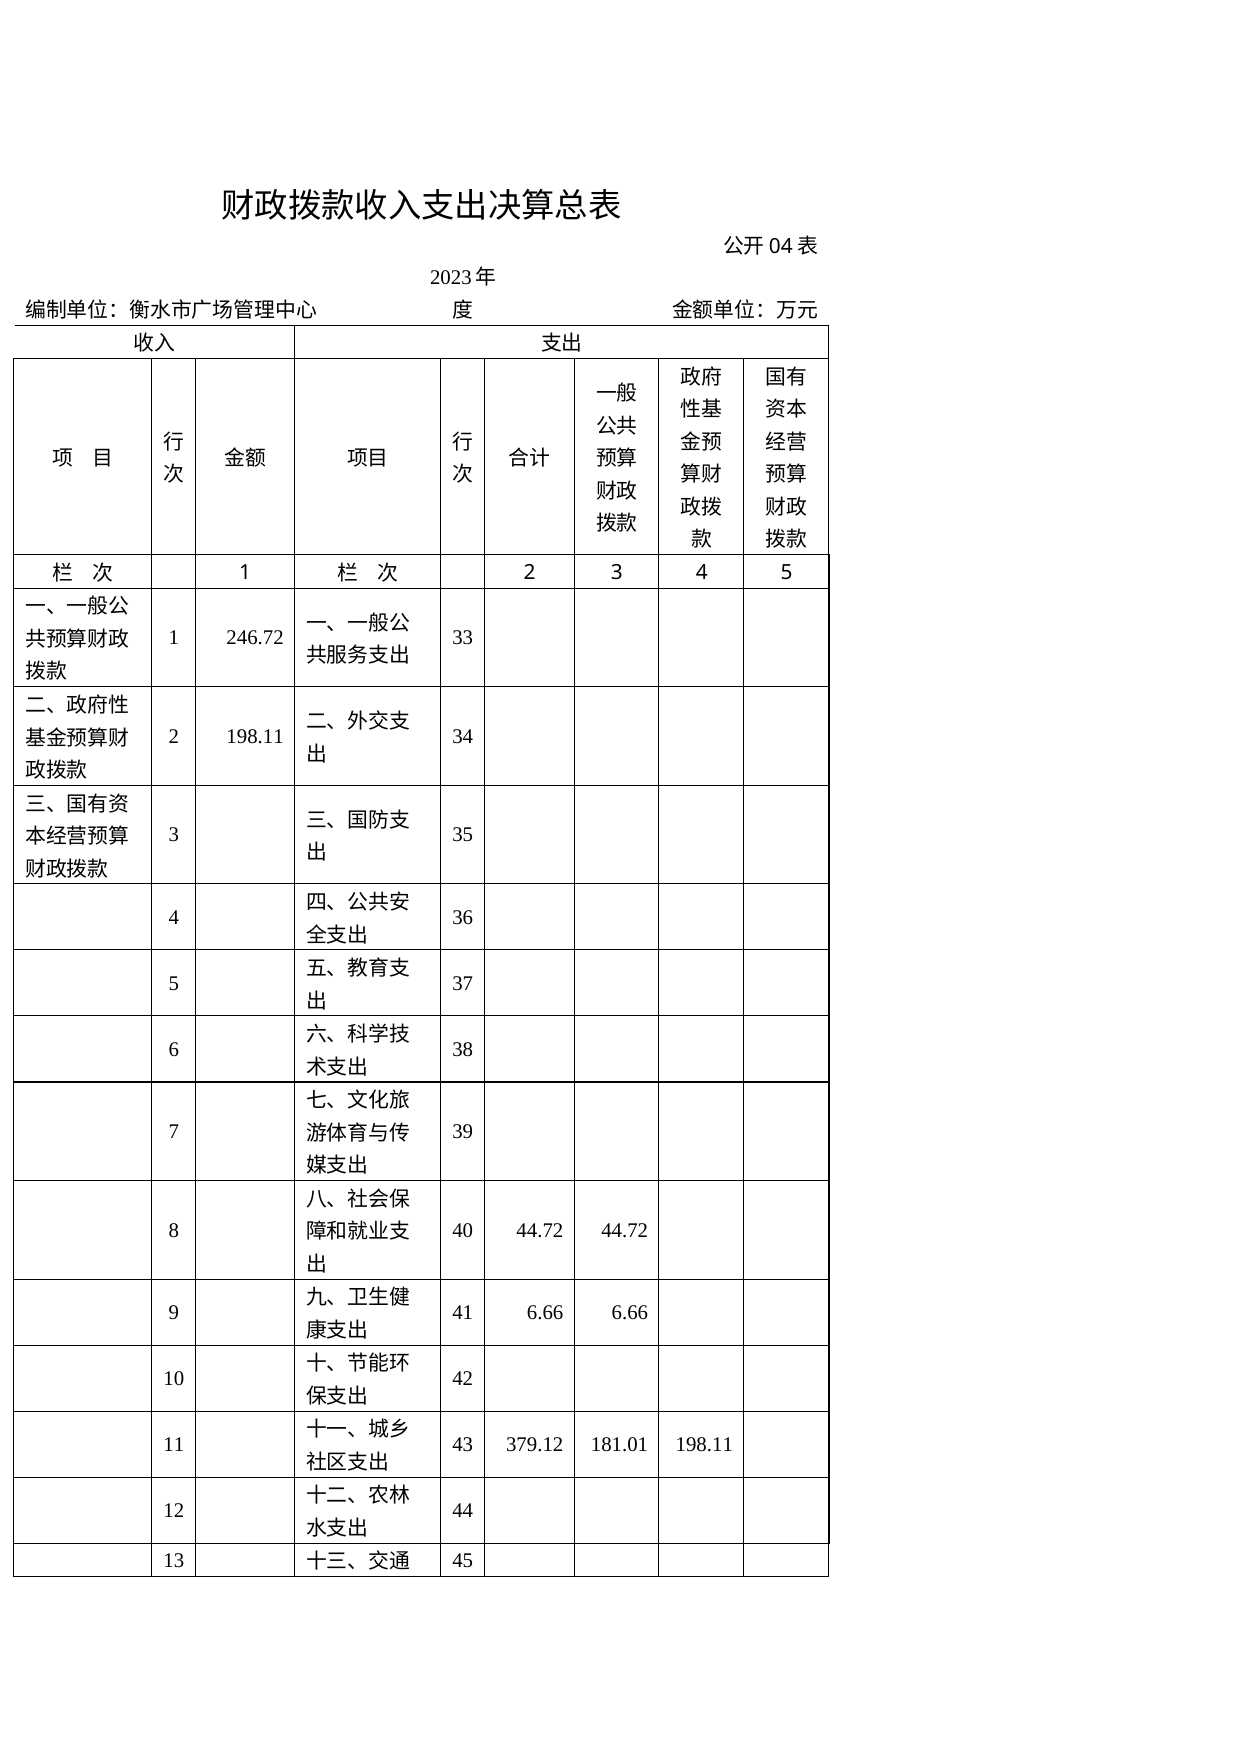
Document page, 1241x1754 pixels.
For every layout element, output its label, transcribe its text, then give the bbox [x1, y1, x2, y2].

table_cell [744, 786, 828, 883]
table_cell [14, 1016, 151, 1081]
table_cell 栏 次 [14, 555, 151, 588]
table_cell [14, 1346, 151, 1411]
table_cell 七、文化旅游体育与传媒支出 [295, 1083, 440, 1180]
table_cell [659, 1181, 743, 1278]
table_cell 33 [441, 589, 484, 686]
table_cell 3 [152, 786, 195, 883]
table_cell [196, 1280, 294, 1344]
table_cell [575, 950, 658, 1015]
table_cell 二、政府性基金预算财政拨款 [14, 687, 151, 785]
table_cell [575, 589, 658, 686]
table_cell 379.12 [485, 1412, 574, 1477]
table_cell [485, 950, 574, 1015]
table_cell 36 [441, 884, 484, 949]
table_cell 十一、城乡社区支出 [295, 1412, 440, 1477]
table_cell 国有资本经营预算财政拨款 [744, 359, 828, 554]
table_cell [575, 1346, 658, 1411]
table_cell 一、一般公共预算财政拨款 [14, 589, 151, 686]
table_cell 六、科学技术支出 [295, 1016, 440, 1081]
table_cell 42 [441, 1346, 484, 1411]
table_cell [659, 687, 743, 785]
table_cell 11 [152, 1412, 195, 1477]
table_header 财政拨款收入支出决算总表 [14, 162, 829, 227]
table_cell [485, 589, 574, 686]
table_cell 三、国有资本经营预算财政拨款 [14, 786, 151, 883]
table_cell [659, 1016, 743, 1081]
table_cell [659, 589, 743, 686]
table_cell 9 [152, 1280, 195, 1344]
table_cell 44 [441, 1478, 484, 1543]
table_cell 收入 [14, 326, 294, 358]
table_cell 13 [152, 1544, 195, 1576]
table_cell [196, 1181, 294, 1278]
table_cell 6.66 [485, 1280, 574, 1344]
table_cell 栏 次 [295, 555, 440, 588]
table_cell [485, 1083, 574, 1180]
table_cell 十二、农林水支出 [295, 1478, 440, 1543]
table_cell [744, 1544, 828, 1576]
table_cell 37 [441, 950, 484, 1015]
table_cell 35 [441, 786, 484, 883]
table_cell [744, 1181, 828, 1278]
table_cell [659, 1544, 743, 1576]
table_cell [659, 1346, 743, 1411]
table_cell 39 [441, 1083, 484, 1180]
table_cell 38 [441, 1016, 484, 1081]
table_cell 1 [152, 589, 195, 686]
table_cell [575, 786, 658, 883]
table_cell [744, 1412, 828, 1477]
table_cell [485, 687, 574, 785]
table_cell 2023年度 [410, 260, 516, 324]
table_cell [744, 1478, 828, 1543]
table_cell 40 [441, 1181, 484, 1278]
table_cell 44.72 [575, 1181, 658, 1278]
table_cell [575, 1016, 658, 1081]
table_cell [485, 786, 574, 883]
table_cell 34 [441, 687, 484, 785]
table_cell [14, 1412, 151, 1477]
table_cell 181.01 [575, 1412, 658, 1477]
table_cell [196, 1346, 294, 1411]
table_cell [744, 1346, 828, 1411]
table_cell 43 [441, 1412, 484, 1477]
table_cell 九、卫生健康支出 [295, 1280, 440, 1344]
table_cell 44.72 [485, 1181, 574, 1278]
table_cell [485, 884, 574, 949]
table_cell [196, 1544, 294, 1576]
table_cell [659, 950, 743, 1015]
table_cell [14, 1544, 151, 1576]
table_cell 2 [485, 555, 574, 588]
table_cell 金额单位：万元 [516, 260, 829, 324]
table_cell 五、教育支出 [295, 950, 440, 1015]
table_cell [659, 786, 743, 883]
table_cell 政府性基金预算财政拨款 [659, 359, 743, 554]
table_cell 12 [152, 1478, 195, 1543]
table_cell 项目 [295, 359, 440, 554]
table_cell [196, 1083, 294, 1180]
table_cell [659, 1280, 743, 1344]
table_cell [575, 1083, 658, 1180]
table_cell 一、一般公共服务支出 [295, 589, 440, 686]
table_cell 41 [441, 1280, 484, 1344]
table_cell [575, 884, 658, 949]
table_cell 8 [152, 1181, 195, 1278]
table_cell [196, 786, 294, 883]
table_cell [659, 1478, 743, 1543]
table_cell [441, 555, 484, 588]
table_cell [14, 950, 151, 1015]
table_cell 八、社会保障和就业支出 [295, 1181, 440, 1278]
table_cell 十、节能环保支出 [295, 1346, 440, 1411]
table_cell [196, 950, 294, 1015]
table_cell [14, 1083, 151, 1180]
table_cell [575, 1478, 658, 1543]
table_cell [485, 1478, 574, 1543]
table_cell [485, 1016, 574, 1081]
table_cell 一般公共预算财政拨款 [575, 359, 658, 554]
table_cell [659, 884, 743, 949]
table_cell [196, 884, 294, 949]
table_cell 5 [152, 950, 195, 1015]
table_cell 3 [575, 555, 658, 588]
table_cell 5 [744, 555, 828, 588]
table_cell 支出 [295, 326, 828, 358]
table_cell [196, 1412, 294, 1477]
table_cell [196, 1016, 294, 1081]
table_cell 项 目 [14, 359, 151, 554]
table_cell 1 [196, 555, 294, 588]
table_cell [744, 1016, 828, 1081]
table_cell [14, 1280, 151, 1344]
table_cell 金额 [196, 359, 294, 554]
table_cell 编制单位：衡水市广场管理中心 [14, 260, 410, 324]
table_cell 10 [152, 1346, 195, 1411]
table_cell 7 [152, 1083, 195, 1180]
table_cell 4 [152, 884, 195, 949]
table_cell [744, 687, 828, 785]
table_cell [196, 1478, 294, 1543]
table_cell 公开04表 [14, 227, 829, 259]
table_cell [575, 687, 658, 785]
table_cell 十三、交通运输支出 [295, 1544, 440, 1576]
table_cell 4 [659, 555, 743, 588]
table_cell 6.66 [575, 1280, 658, 1344]
table_cell 四、公共安全支出 [295, 884, 440, 949]
table_cell 行次 [441, 359, 484, 554]
table_cell [485, 1544, 574, 1576]
table_cell [14, 1478, 151, 1543]
table_cell [485, 1346, 574, 1411]
table_cell [744, 884, 828, 949]
table_cell 合计 [485, 359, 574, 554]
table_cell [744, 1280, 828, 1344]
table_cell [152, 555, 195, 588]
table_cell [14, 884, 151, 949]
table_cell 45 [441, 1544, 484, 1576]
table_cell 二、外交支出 [295, 687, 440, 785]
table_cell [744, 589, 828, 686]
table_cell [659, 1083, 743, 1180]
table_cell [744, 1083, 828, 1180]
table_cell 行次 [152, 359, 195, 554]
table_cell [575, 1544, 658, 1576]
table_cell 246.72 [196, 589, 294, 686]
table_cell 2 [152, 687, 195, 785]
table_cell 198.11 [196, 687, 294, 785]
table_cell 6 [152, 1016, 195, 1081]
table_cell [744, 950, 828, 1015]
table_cell [14, 1181, 151, 1278]
table_cell 三、国防支出 [295, 786, 440, 883]
table_cell 198.11 [659, 1412, 743, 1477]
